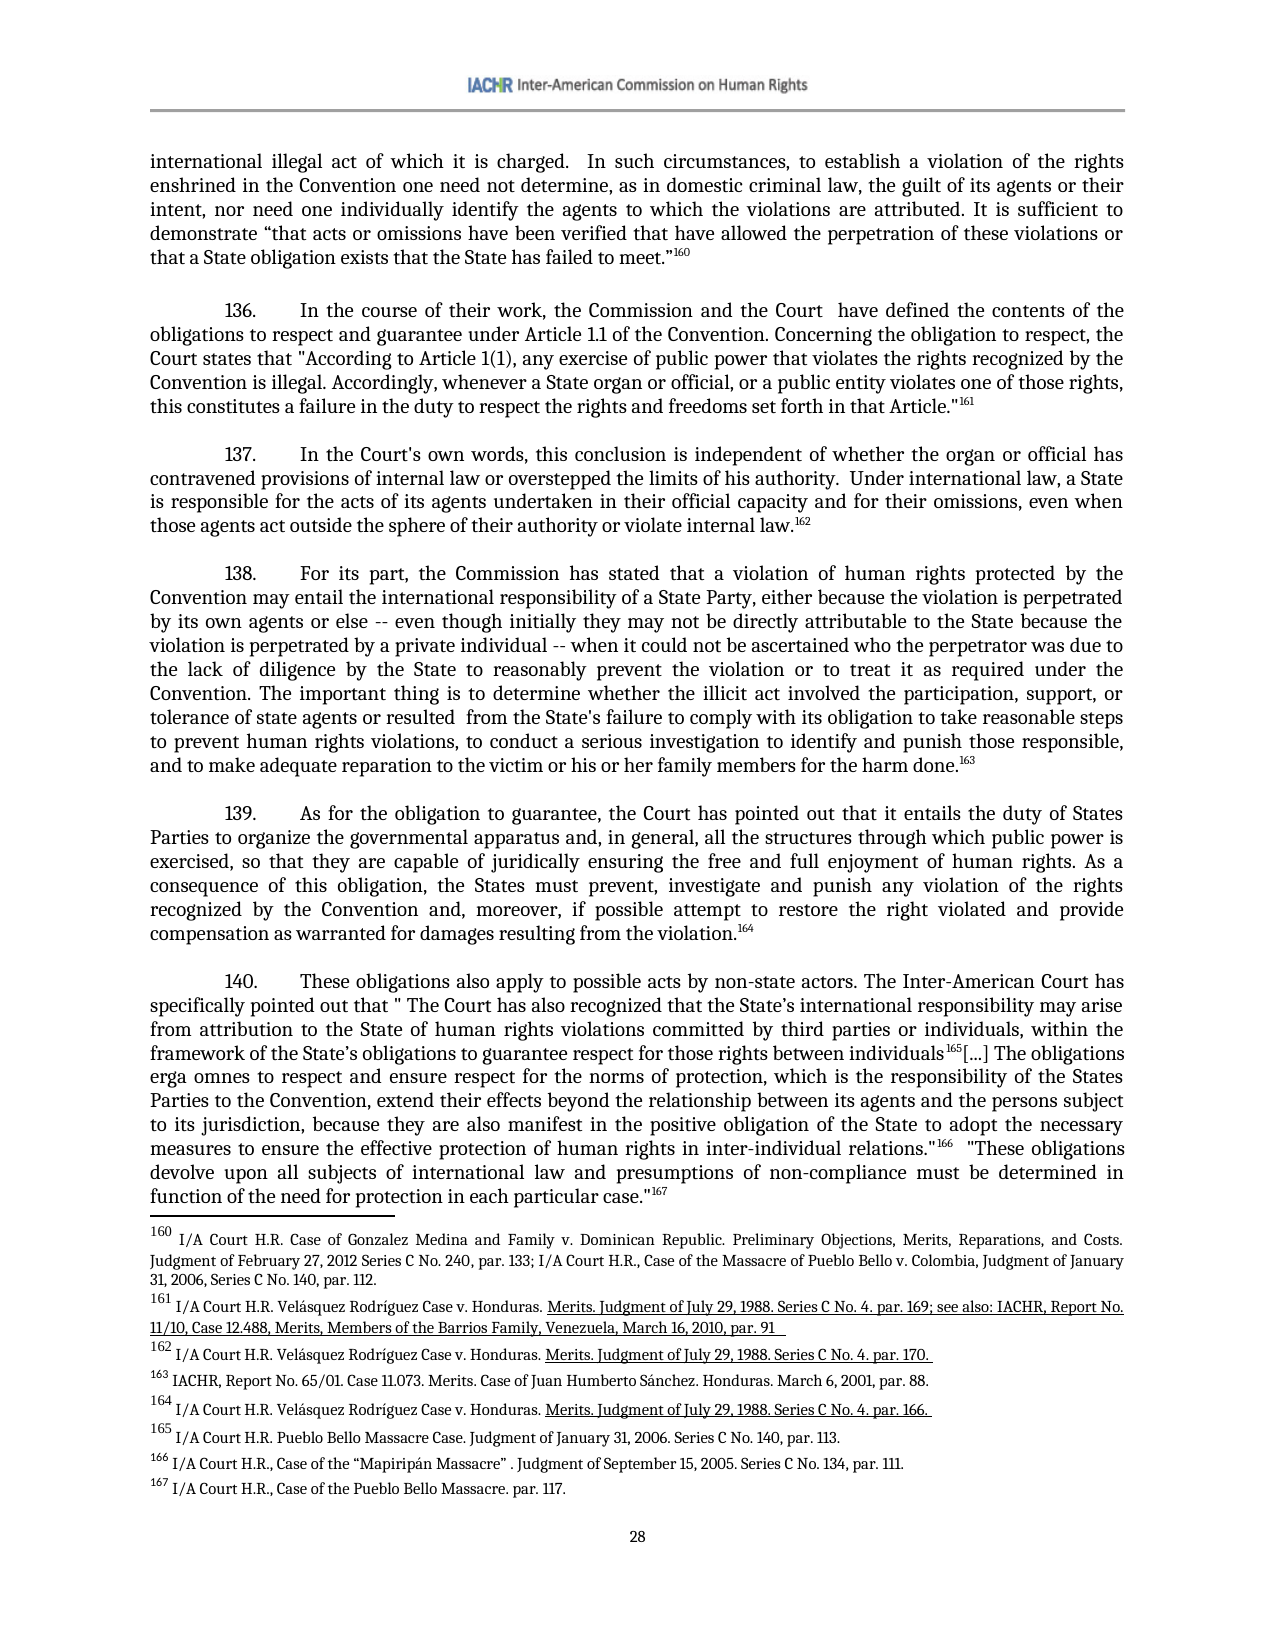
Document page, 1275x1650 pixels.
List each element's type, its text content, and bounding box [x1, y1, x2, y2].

picture [456, 75, 819, 95]
text In the Court's own words, this conclusion is independent of whether the organ or official has contravened provisions of internal law or overstepped the limits of his authority. Under international law, a State is responsible for the acts of its agents undertaken in their official capacity and for their omissions, even when those agents act outside the sphere of their authority or violate internal law. [150, 442, 1125, 538]
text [150, 150, 1125, 270]
text These obligations also apply to possible acts by non-state actors. The Inter-American Court has specifically pointed out that " The Court has also recognized that the State’s international responsibility may arise from attribution to the State of human rights violations committed by third parties or individuals, within the framework of the State’s obligations to guarantee respect for those rights between individuals[...] The obligations erga omnes to respect and ensure respect for the norms of protection, which is the responsibility of the States Parties to the Convention, extend their effects beyond the relationship between its agents and the persons subject to its jurisdiction, because they are also manifest in the positive obligation of the State to adopt the necessary measures to ensure the effective protection of human rights in inter-individual relations." "These obligations devolve upon all subjects of international law and presumptions of non-compliance must be determined in function of the need for protection in each particular case." [150, 969, 1125, 1209]
text In the course of their work, the Commission and the Court have defined the contents of the obligations to respect and guarantee under Article 1.1 of the Convention. Concerning the obligation to respect, the Court states that "According to Article 1(1), any exercise of public power that violates the rights recognized by the Convention is illegal. Accordingly, whenever a State organ or official, or a public entity violates one of those rights, this constitutes a failure in the duty to respect the rights and freedoms set forth in that Article." [150, 298, 1125, 418]
text As for the obligation to guarantee, the Court has pointed out that it entails the duty of States Parties to organize the governmental apparatus and, in general, all the structures through which public power is exercised, so that they are capable of juridically ensuring the free and full enjoyment of human rights. As a consequence of this obligation, the States must prevent, investigate and punish any violation of the rights recognized by the Convention and, moreover, if possible attempt to restore the right violated and provide compensation as warranted for damages resulting from the violation. [150, 802, 1125, 945]
text For its part, the Commission has stated that a violation of human rights protected by the Convention may entail the international responsibility of a State Party, either because the violation is perpetrated by its own agents or else -- even though initially they may not be directly attributable to the State because the violation is perpetrated by a private individual -- when it could not be ascertained who the perpetrator was due to the lack of diligence by the State to reasonably prevent the violation or to treat it as required under the Convention. The important thing is to determine whether the illicit act involved the participation, support, or tolerance of state agents or resulted from the State's failure to comply with its obligation to take reasonable steps to prevent human rights violations, to conduct a serious investigation to identify and punish those responsible, and to make adequate reparation to the victim or his or her family members for the harm done. [150, 562, 1125, 778]
